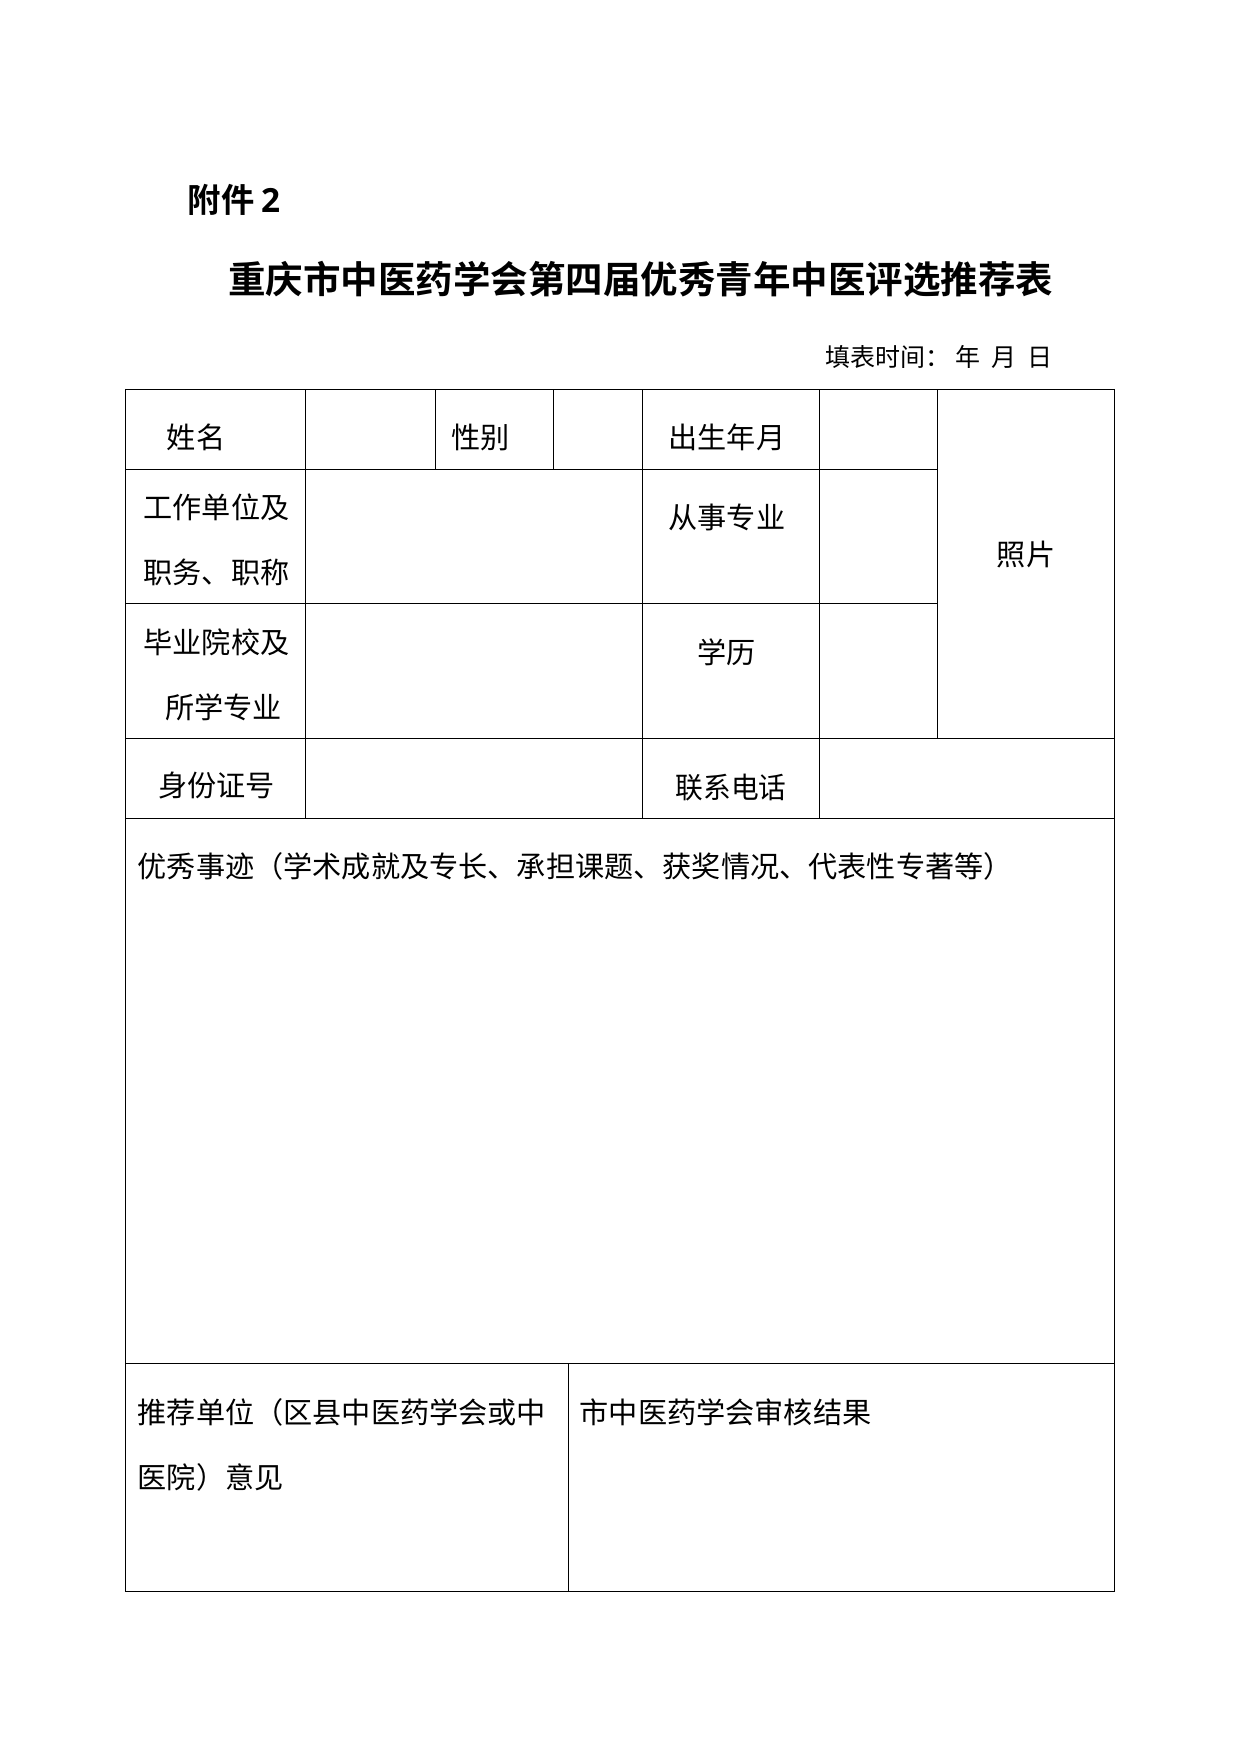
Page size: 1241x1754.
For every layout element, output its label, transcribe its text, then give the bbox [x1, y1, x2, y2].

table_header [820, 390, 937, 468]
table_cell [126, 1364, 568, 1591]
table_cell 学历 [643, 604, 819, 738]
table_header 性别 [436, 390, 553, 468]
table_cell [306, 604, 642, 738]
table_cell 联系电话 [643, 739, 819, 818]
table_cell [306, 739, 642, 818]
table_cell [820, 604, 937, 738]
table_header 姓名 [126, 390, 305, 468]
table_header [554, 390, 642, 468]
table_cell 身份证号 [126, 739, 305, 818]
table_cell [306, 470, 642, 603]
text 填表时间： 年 月 日 [187, 323, 1053, 388]
table_header [306, 390, 435, 468]
text 重庆市中医药学会第四届优秀青年中医评选推荐表 [187, 244, 1053, 309]
table_header 出生年月 [643, 390, 819, 468]
table_cell 工作单位及职务、职称 [126, 470, 305, 603]
table_header 照片 [938, 390, 1114, 738]
table_cell 毕业院校及所学专业 [126, 604, 305, 738]
table_cell 从事专业 [643, 470, 819, 603]
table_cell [569, 1364, 1114, 1591]
table_cell [820, 739, 1114, 818]
table_cell [820, 470, 937, 603]
text 附件2 [187, 165, 1053, 230]
table_cell 优秀事迹（学术成就及专长、承担课题、获奖情况、代表性专著等） [126, 819, 1114, 1363]
